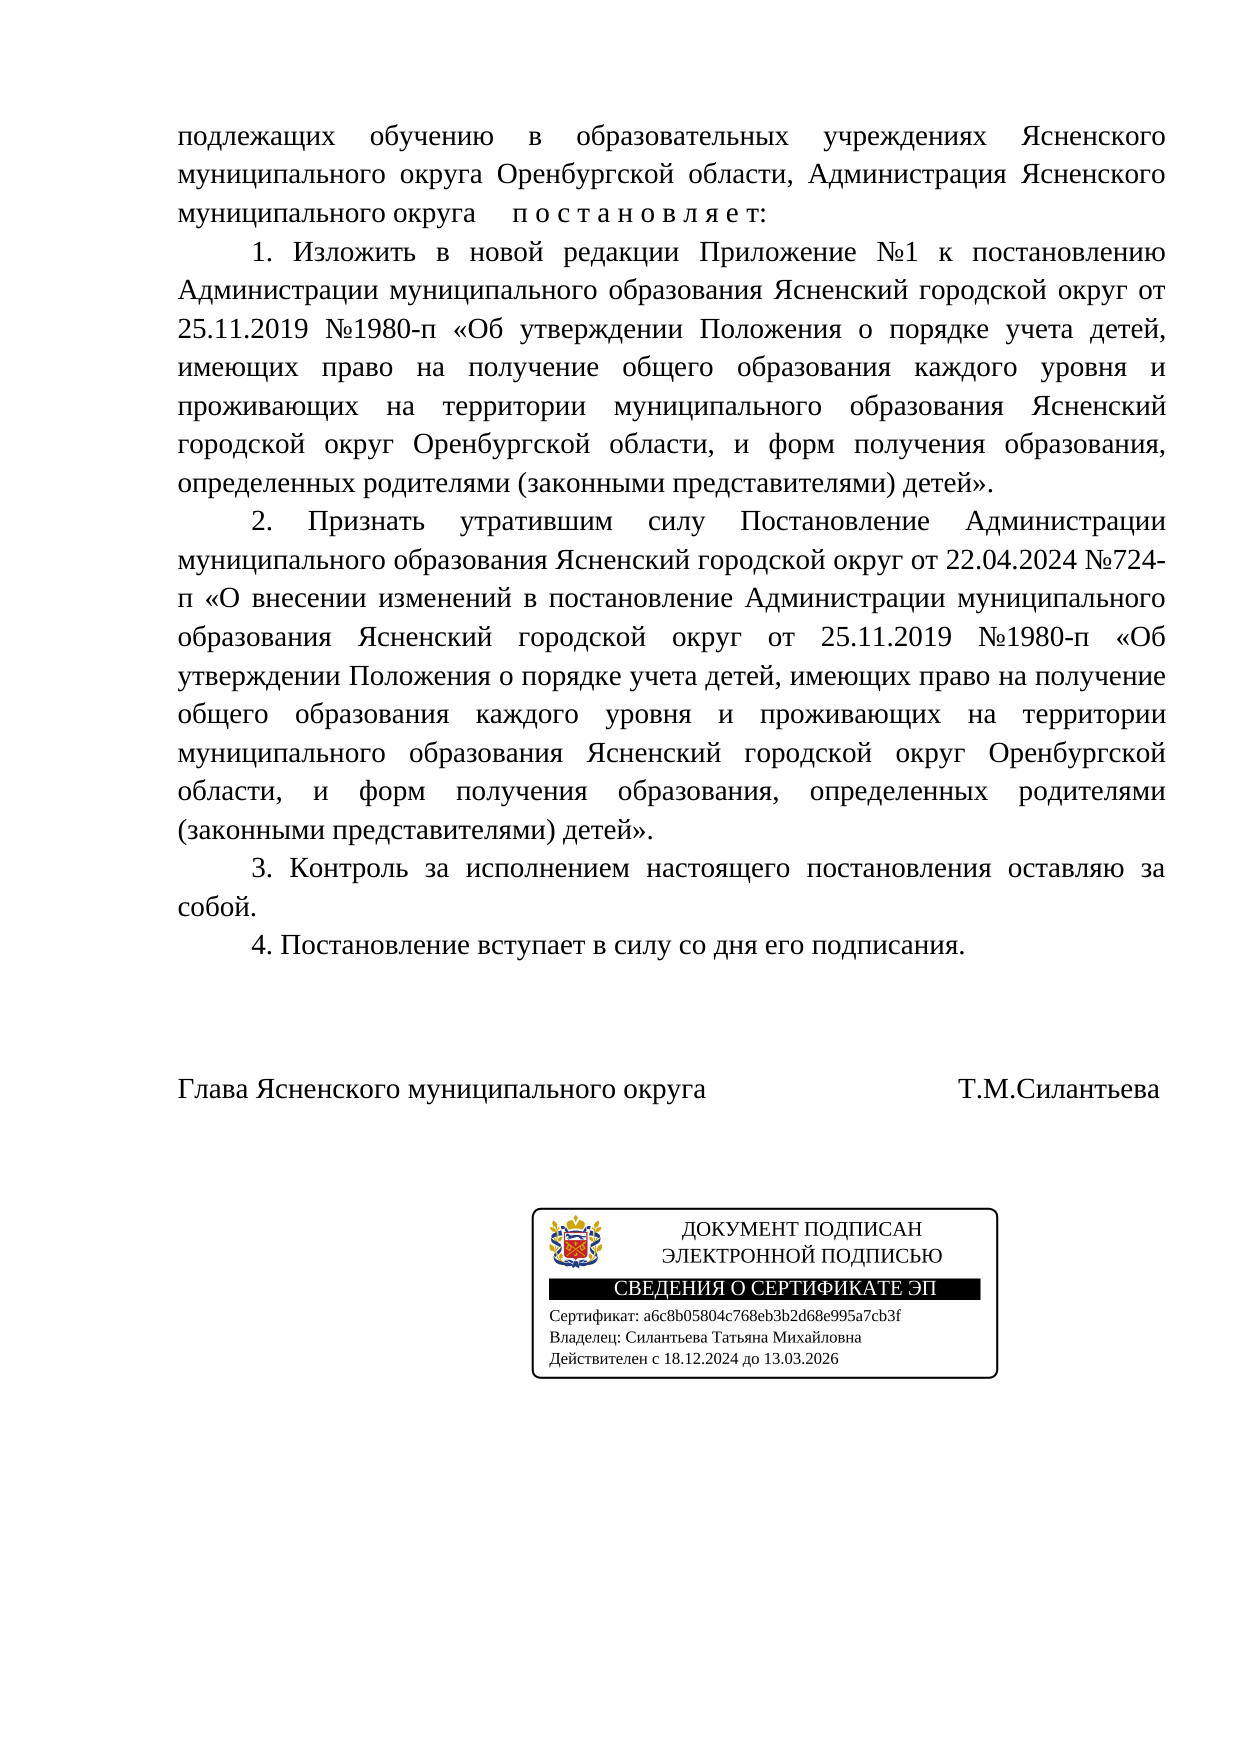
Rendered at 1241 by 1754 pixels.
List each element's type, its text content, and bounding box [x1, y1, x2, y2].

text 1. Изложить в новой редакции Приложение №1 к постановлению Администрации муниципального образования Ясненский городской округ от 25.11.2019 №1980-п «Об утверждении Положения о порядке учета детей, имеющих право на получение общего образования каждого уровня и проживающих на территории муниципального образования Ясненский городской округ Оренбургской области, и форм получения образования, определенных родителями (законными представителями) детей». [177, 234, 1167, 498]
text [177, 118, 1167, 229]
text 4. Постановление вступает в силу со дня его подписания. [177, 927, 1167, 961]
text 2. Признать утратившим силу Постановление Администрации муниципального образования Ясненский городской округ от 22.04.2024 №724-п «О внесении изменений в постановление Администрации муниципального образования Ясненский городской округ от 25.11.2019 №1980-п «Об утверждении Положения о порядке учета детей, имеющих право на получение общего образования каждого уровня и проживающих на территории муниципального образования Ясненский городской округ Оренбургской области, и форм получения образования, определенных родителями (законными представителями) детей». [177, 503, 1167, 845]
picture [528, 1204, 1001, 1382]
text Глава Ясненского муниципального округа Т.М.Силантьева [177, 1071, 1167, 1105]
text 3. Контроль за исполнением настоящего постановления оставляю за собой. [177, 850, 1167, 922]
